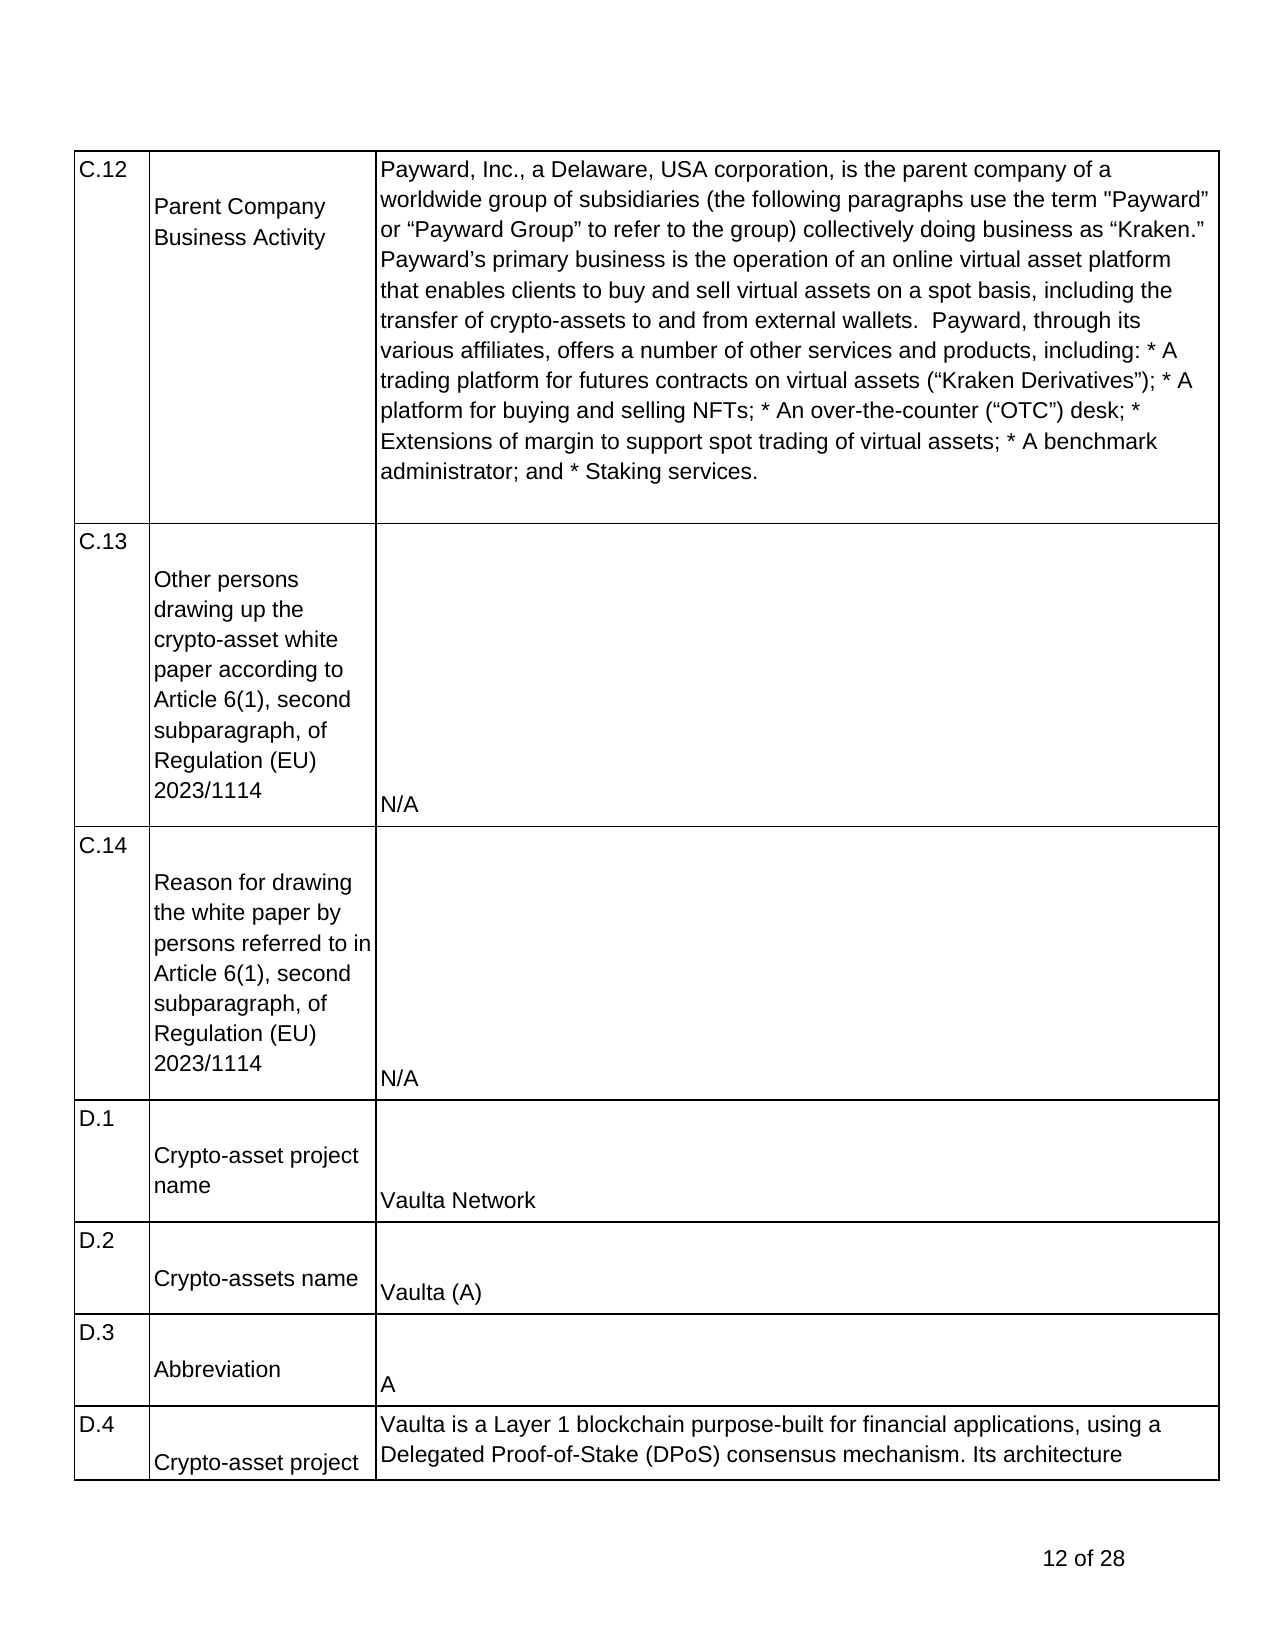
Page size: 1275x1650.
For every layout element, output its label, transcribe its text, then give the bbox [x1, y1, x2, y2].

table_cell D.3 [75, 1315, 149, 1405]
table_cell Reason for drawing the white paper by persons referred to in Article 6(1), second subparagraph, of Regulation (EU) 2023/1114 [150, 827, 375, 1099]
table_cell C.14 [75, 827, 149, 1099]
table_cell A [377, 1315, 1218, 1405]
table_cell Vaulta Network [377, 1101, 1218, 1221]
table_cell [150, 1407, 375, 1479]
table_cell Payward, Inc., a Delaware, USA corporation, is the parent company of a worldwide group of subsidiaries (the following paragraphs use the term "Payward” or “Payward Group” to refer to the group) collectively doing business as “Kraken.” Payward’s primary business is the operation of an online virtual asset platform that enables clients to buy and sell virtual assets on a spot basis, including the transfer of crypto-assets to and from external wallets. Payward, through its various affiliates, offers a number of other services and products, including: * A trading platform for futures contracts on virtual assets (“Kraken Derivatives”); * A platform for buying and selling NFTs; * An over-the-counter (“OTC”) desk; * Extensions of margin to support spot trading of virtual assets; * A benchmark administrator; and * Staking services. [377, 152, 1218, 522]
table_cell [377, 1407, 1218, 1479]
table_cell D.1 [75, 1101, 149, 1221]
table_cell Vaulta (A) [377, 1223, 1218, 1313]
table_cell Crypto-assets name [150, 1223, 375, 1313]
table_cell Parent Company Business Activity [150, 152, 375, 522]
table_cell Crypto-asset project name [150, 1101, 375, 1221]
table_cell C.13 [75, 524, 149, 826]
table_cell N/A [377, 524, 1218, 826]
table_cell N/A [377, 827, 1218, 1099]
table_cell C.12 [75, 152, 149, 522]
table_cell Other persons drawing up the crypto-asset white paper according to Article 6(1), second subparagraph, of Regulation (EU) 2023/1114 [150, 524, 375, 826]
table_cell D.2 [75, 1223, 149, 1313]
table_cell Abbreviation [150, 1315, 375, 1405]
table_cell D.4 [75, 1407, 149, 1479]
